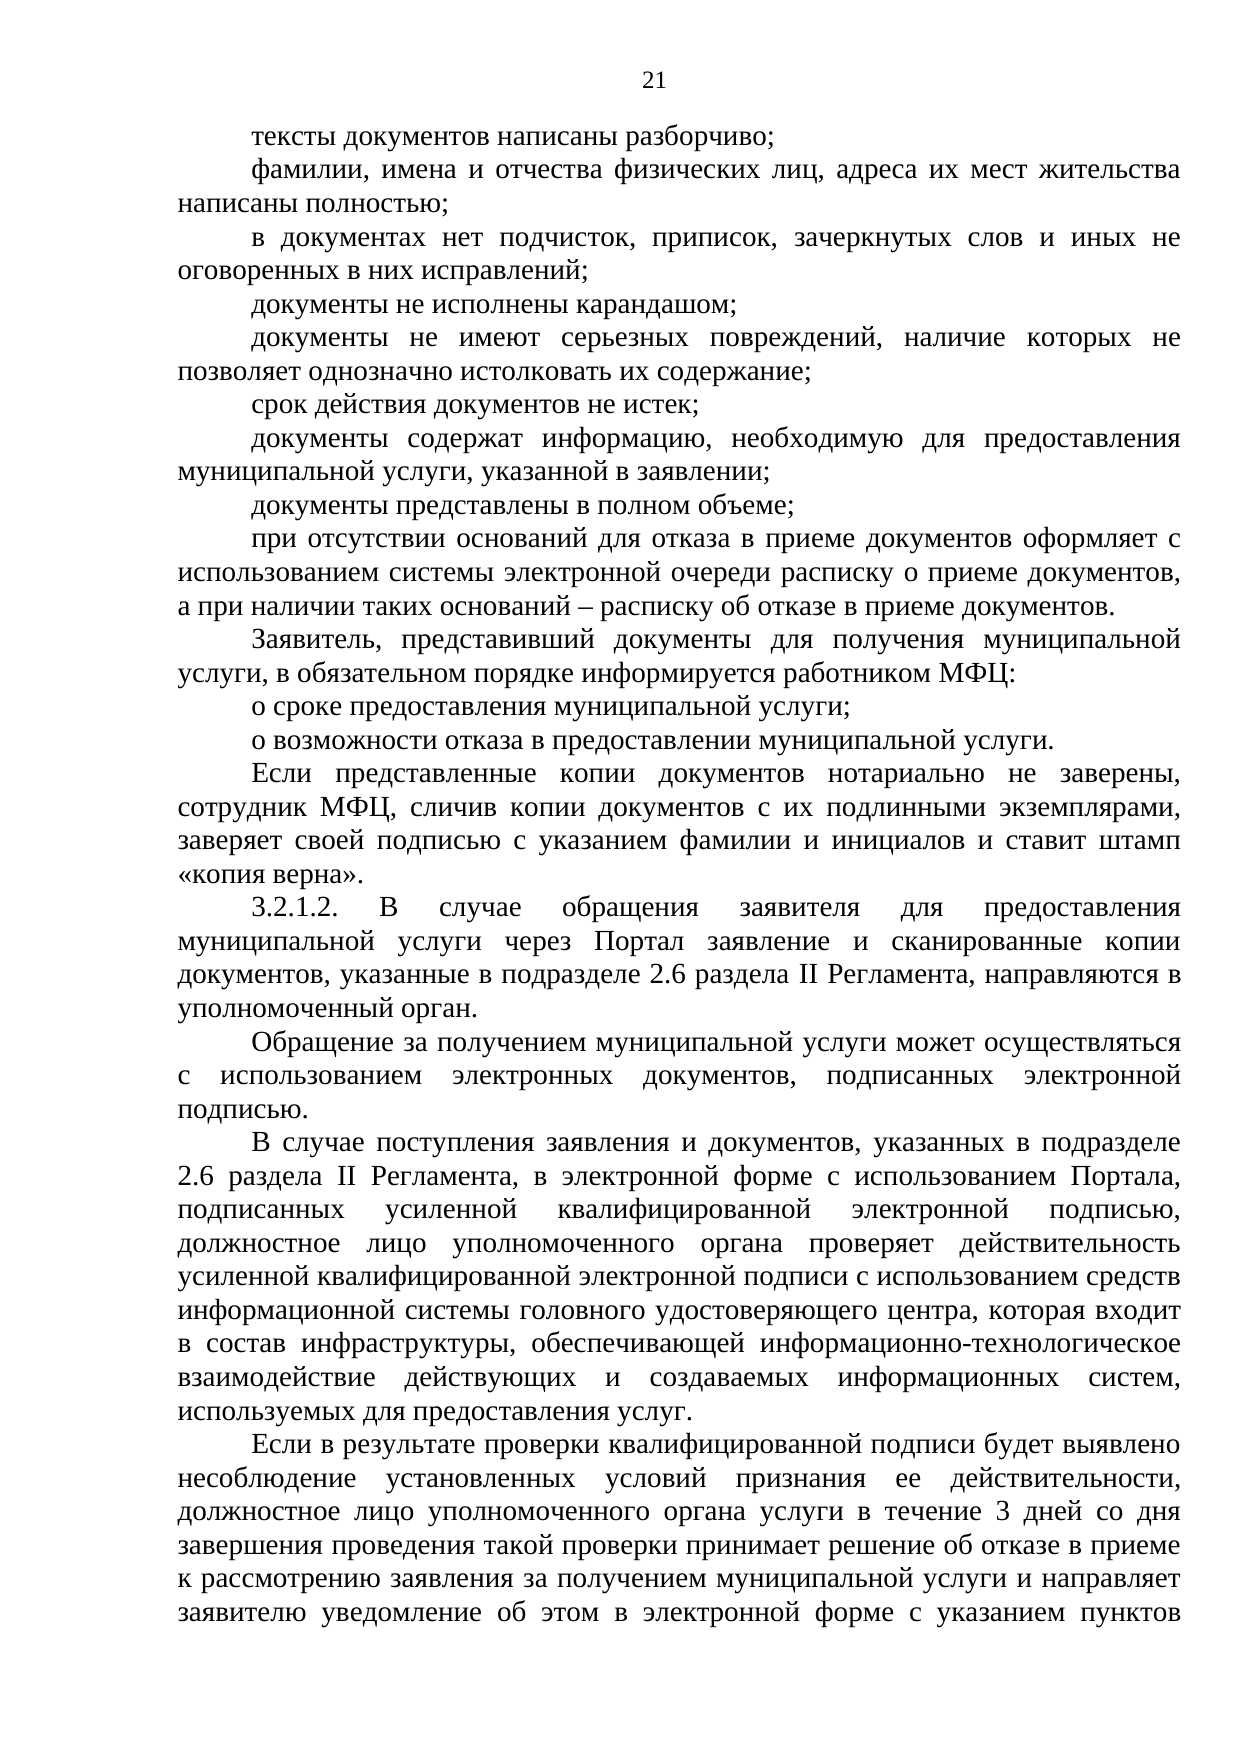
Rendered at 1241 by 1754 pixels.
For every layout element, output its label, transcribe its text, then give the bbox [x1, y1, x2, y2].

text 3.2.1.2. В случае обращения заявителя для предоставления муниципальной услуги через Портал заявление и сканированные копии документов, указанные в подразделе 2.6 раздела II Регламента, направляются в уполномоченный орган. [177, 889, 1182, 1024]
text тексты документов написаны разборчиво; [177, 118, 1182, 152]
text документы не имеют серьезных повреждений, наличие которых не позволяет однозначно истолковать их содержание; [177, 319, 1182, 386]
text срок действия документов не истек; [177, 386, 1182, 420]
text о возможности отказа в предоставлении муниципальной услуги. [177, 722, 1182, 755]
text документы представлены в полном объеме; [177, 487, 1182, 521]
text документы не исполнены карандашом; [177, 286, 1182, 319]
text в документах нет подчисток, приписок, зачеркнутых слов и иных не оговоренных в них исправлений; [177, 219, 1182, 286]
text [177, 1426, 1182, 1627]
text при отсутствии оснований для отказа в приеме документов оформляет с использованием системы электронной очереди расписку о приеме документов, а при наличии таких оснований – расписку об отказе в приеме документов. [177, 521, 1182, 621]
text Заявитель, представивший документы для получения муниципальной услуги, в обязательном порядке информируется работником МФЦ: [177, 621, 1182, 688]
text о сроке предоставления муниципальной услуги; [177, 688, 1182, 722]
text документы содержат информацию, необходимую для предоставления муниципальной услуги, указанной в заявлении; [177, 420, 1182, 487]
text В случае поступления заявления и документов, указанных в подразделе 2.6 раздела II Регламента, в электронной форме с использованием Портала, подписанных усиленной квалифицированной электронной подписью, должностное лицо уполномоченного органа проверяет действительность усиленной квалифицированной электронной подписи с использованием средств информационной системы головного удостоверяющего центра, которая входит в состав инфраструктуры, обеспечивающей информационно-технологическое взаимодействие действующих и создаваемых информационных систем, используемых для предоставления услуг. [177, 1124, 1182, 1426]
text фамилии, имена и отчества физических лиц, адреса их мест жительства написаны полностью; [177, 152, 1182, 219]
text Если представленные копии документов нотариально не заверены, сотрудник МФЦ, сличив копии документов с их подлинными экземплярами, заверяет своей подписью с указанием фамилии и инициалов и ставит штамп «копия верна». [177, 755, 1182, 889]
text Обращение за получением муниципальной услуги может осуществляться с использованием электронных документов, подписанных электронной подписью. [177, 1024, 1182, 1124]
